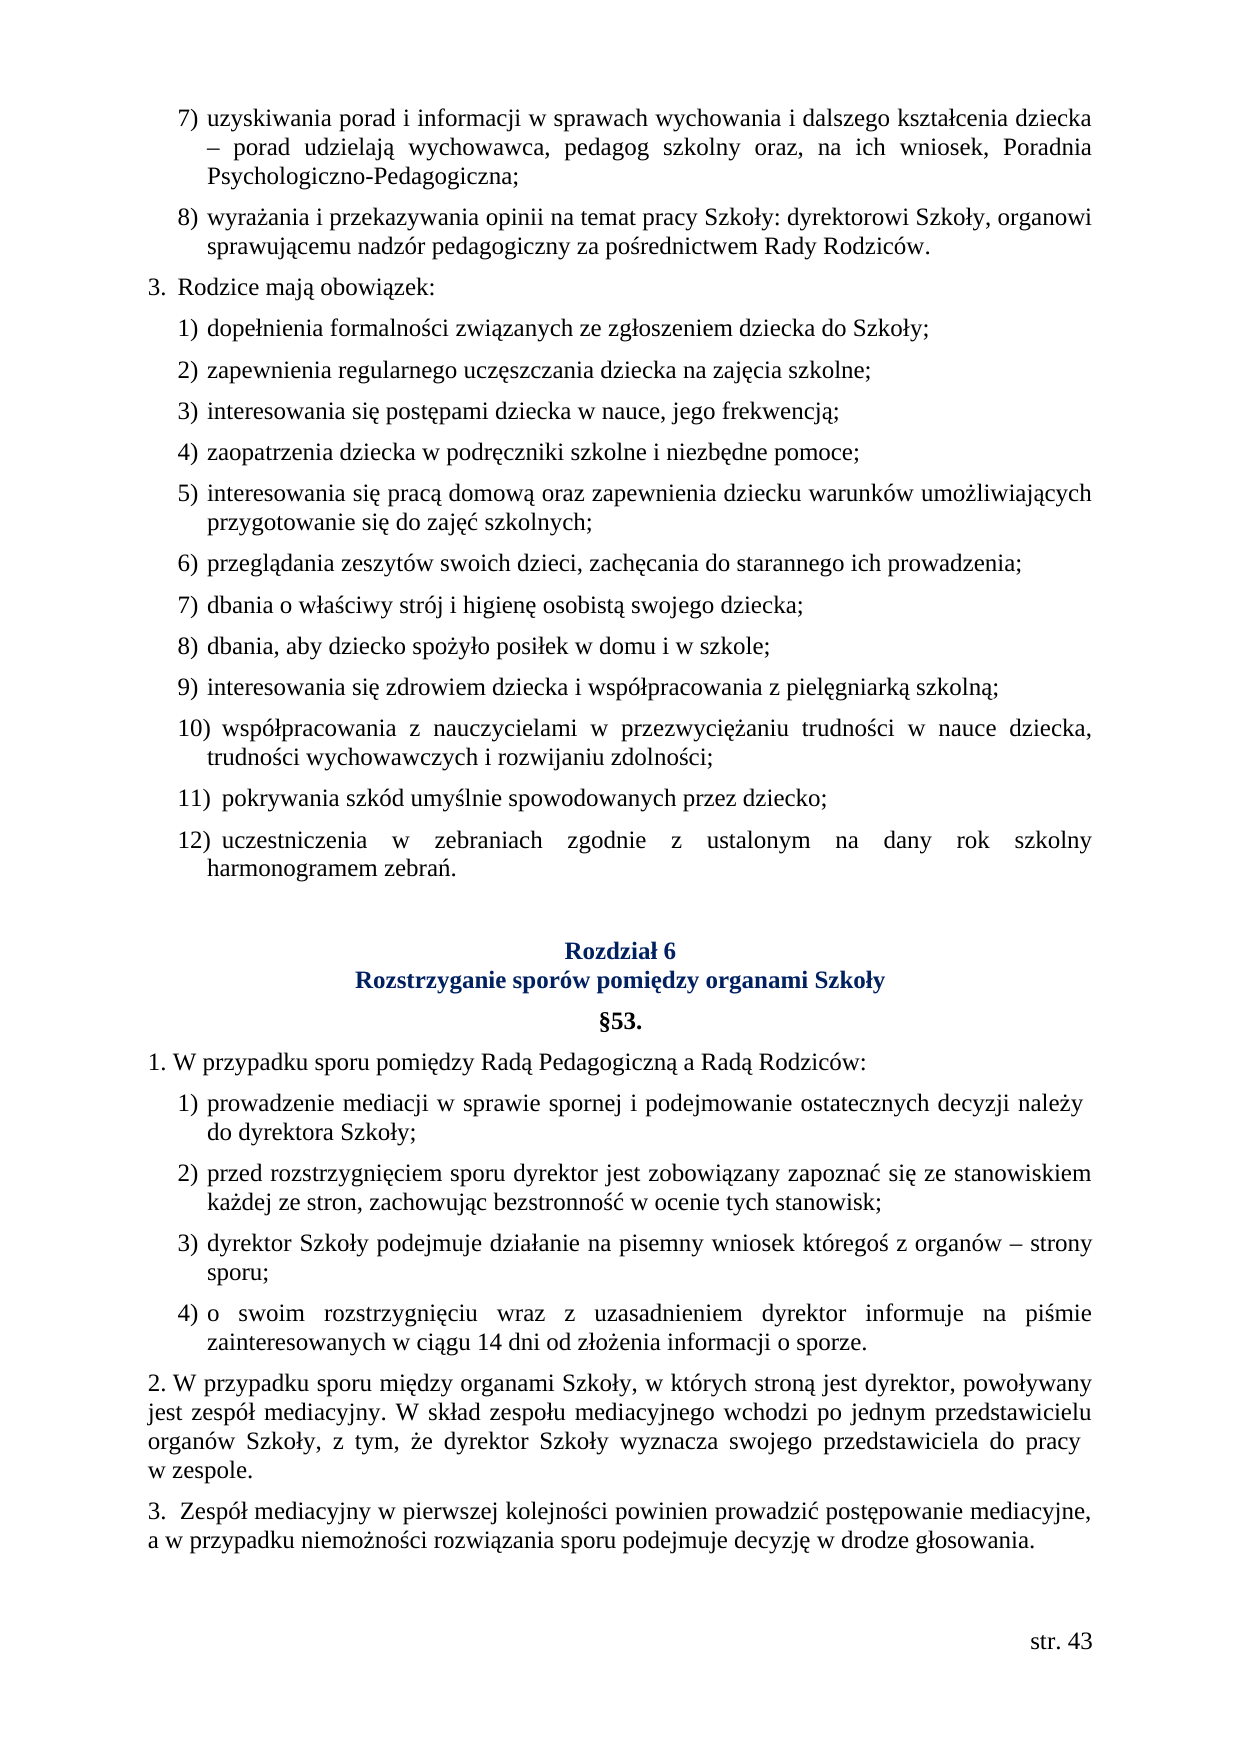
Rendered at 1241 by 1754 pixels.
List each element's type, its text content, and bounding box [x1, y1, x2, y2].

list dopełnienia formalności związanych ze zgłoszeniem dziecka do Szkoły; [177, 313, 1093, 342]
list uczestniczenia w zebraniach zgodnie z ustalonym na dany rok szkolny harmonogramem zebrań. [177, 825, 1093, 882]
list przed rozstrzygnięciem sporu dyrektor jest zobowiązany zapoznać się ze stanowiskiem każdej ze stron, zachowując bezstronność w ocenie tych stanowisk; [177, 1158, 1093, 1216]
list zaopatrzenia dziecka w podręczniki szkolne i niezbędne pomoce; [177, 437, 1093, 466]
list pokrywania szkód umyślnie spowodowanych przez dziecko; [177, 783, 1093, 812]
list dyrektor Szkoły podejmuje działanie na pisemny wniosek któregoś z organów – strony sporu; [177, 1228, 1093, 1286]
list Rodzice mają obowiązek: [148, 272, 1093, 301]
text §53. [148, 1006, 1093, 1035]
list Zespół mediacyjny w pierwszej kolejności powinien prowadzić postępowanie mediacyjne, a w przypadku niemożności rozwiązania sporu podejmuje decyzję w drodze głosowania. [148, 1496, 1093, 1553]
list uzyskiwania porad i informacji w sprawach wychowania i dalszego kształcenia dziecka – porad udzielają wychowawca, pedagog szkolny oraz, na ich wniosek, Poradnia Psychologiczno-Pedagogiczna; [177, 103, 1093, 190]
list współpracowania z nauczycielami w przezwyciężaniu trudności w nauce dziecka, trudności wychowawczych i rozwijaniu zdolności; [177, 713, 1093, 771]
list zapewnienia regularnego uczęszczania dziecka na zajęcia szkolne; [177, 355, 1093, 383]
list interesowania się pracą domową oraz zapewnienia dziecku warunków umożliwiających przygotowanie się do zajęć szkolnych; [177, 478, 1093, 536]
list przeglądania zeszytów swoich dzieci, zachęcania do starannego ich prowadzenia; [177, 548, 1093, 577]
list interesowania się zdrowiem dziecka i współpracowania z pielęgniarką szkolną; [177, 672, 1093, 701]
list wyrażania i przekazywania opinii na temat pracy Szkoły: dyrektorowi Szkoły, organowi sprawującemu nadzór pedagogiczny za pośrednictwem Rady Rodziców. [177, 202, 1093, 260]
list interesowania się postępami dziecka w nauce, jego frekwencją; [177, 396, 1093, 425]
list dbania o właściwy strój i higienę osobistą swojego dziecka; [177, 590, 1093, 618]
text Rozdział 6 Rozstrzyganie sporów pomiędzy organami Szkoły [148, 936, 1093, 993]
text 1. W przypadku sporu pomiędzy Radą Pedagogiczną a Radą Rodziców: [148, 1047, 1093, 1076]
list prowadzenie mediacji w sprawie spornej i podejmowanie ostatecznych decyzji należy do dyrektora Szkoły; [177, 1088, 1093, 1146]
list W przypadku sporu między organami Szkoły, w których stroną jest dyrektor, powoływany jest zespół mediacyjny. W skład zespołu mediacyjnego wchodzi po jednym przedstawicielu organów Szkoły, z tym, że dyrektor Szkoły wyznacza swojego przedstawiciela do pracy w zespole. [148, 1368, 1093, 1483]
list o swoim rozstrzygnięciu wraz z uzasadnieniem dyrektor informuje na piśmie zainteresowanych w ciągu 14 dni od złożenia informacji o sporze. [177, 1298, 1093, 1356]
list dbania, aby dziecko spożyło posiłek w domu i w szkole; [177, 631, 1093, 660]
